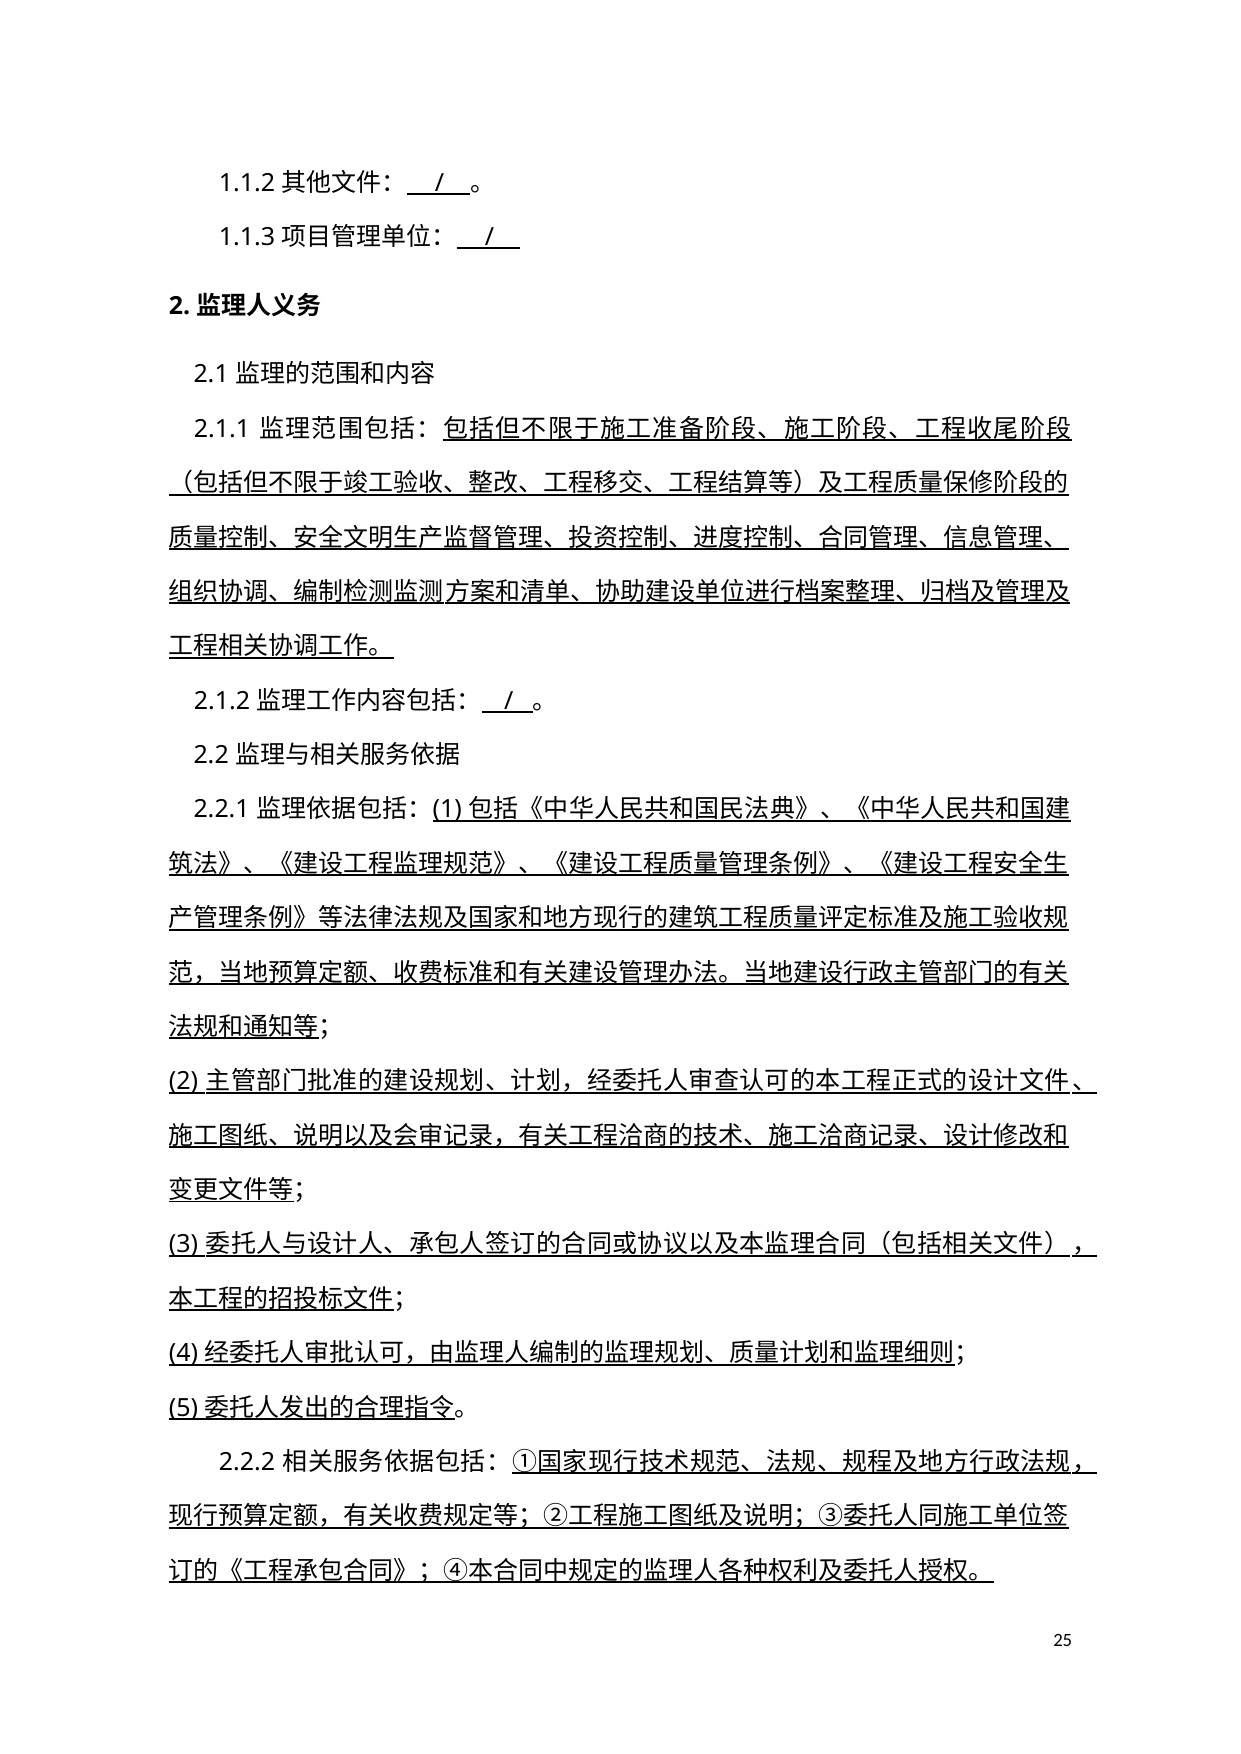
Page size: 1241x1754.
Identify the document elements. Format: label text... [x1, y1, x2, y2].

text (4) 经委托人审批认可，由监理人编制的监理规划、质量计划和监理细则； [169, 1333, 1072, 1369]
text 2.1.2 监理工作内容包括： / 。 [169, 680, 1072, 716]
text 2.1 监理的范围和内容 [169, 354, 1072, 390]
text 2.2 监理与相关服务依据 [169, 734, 1072, 771]
text (3) 委托人与设计人、承包人签订的合同或协议以及本监理合同（包括相关文件），本工程的招投标文件； [169, 1224, 1072, 1314]
text 2.2.2 相关服务依据包括：①国家现行技术规范、法规、规程及地方行政法规，现行预算定额，有关收费规定等；②工程施工图纸及说明；③委托人同施工单位签订的《工程承包合同》；④本合同中规定的监理人各种权利及委托人授权。 [169, 1441, 1072, 1586]
text 1.1.2 其他文件： / 。 [169, 162, 1072, 198]
text (5) 委托人发出的合理指令。 [169, 1387, 1072, 1423]
text 2.1.1 监理范围包括：包括但不限于施工准备阶段、施工阶段、工程收尾阶段（包括但不限于竣工验收、整改、工程移交、工程结算等）及工程质量保修阶段的质量控制、安全文明生产监督管理、投资控制、进度控制、合同管理、信息管理、组织协调、编制检测监测方案和清单、协助建设单位进行档案整理、归档及管理及工程相关协调工作。 [169, 408, 1072, 662]
text 1.1.3 项目管理单位： / [169, 216, 1072, 253]
text (2) 主管部门批准的建设规划、计划，经委托人审查认可的本工程正式的设计文件、施工图纸、说明以及会审记录，有关工程洽商的技术、施工洽商记录、设计修改和变更文件等； [169, 1061, 1072, 1206]
text 2. 监理人义务 [169, 271, 1072, 336]
text 2.2.1 监理依据包括：(1) 包括《中华人民共和国民法典》、《中华人民共和国建筑法》、《建设工程监理规范》、《建设工程质量管理条例》、《建设工程安全生产管理条例》等法律法规及国家和地方现行的建筑工程质量评定标准及施工验收规范，当地预算定额、收费标准和有关建设管理办法。当地建设行政主管部门的有关法规和通知等； [169, 789, 1072, 1043]
